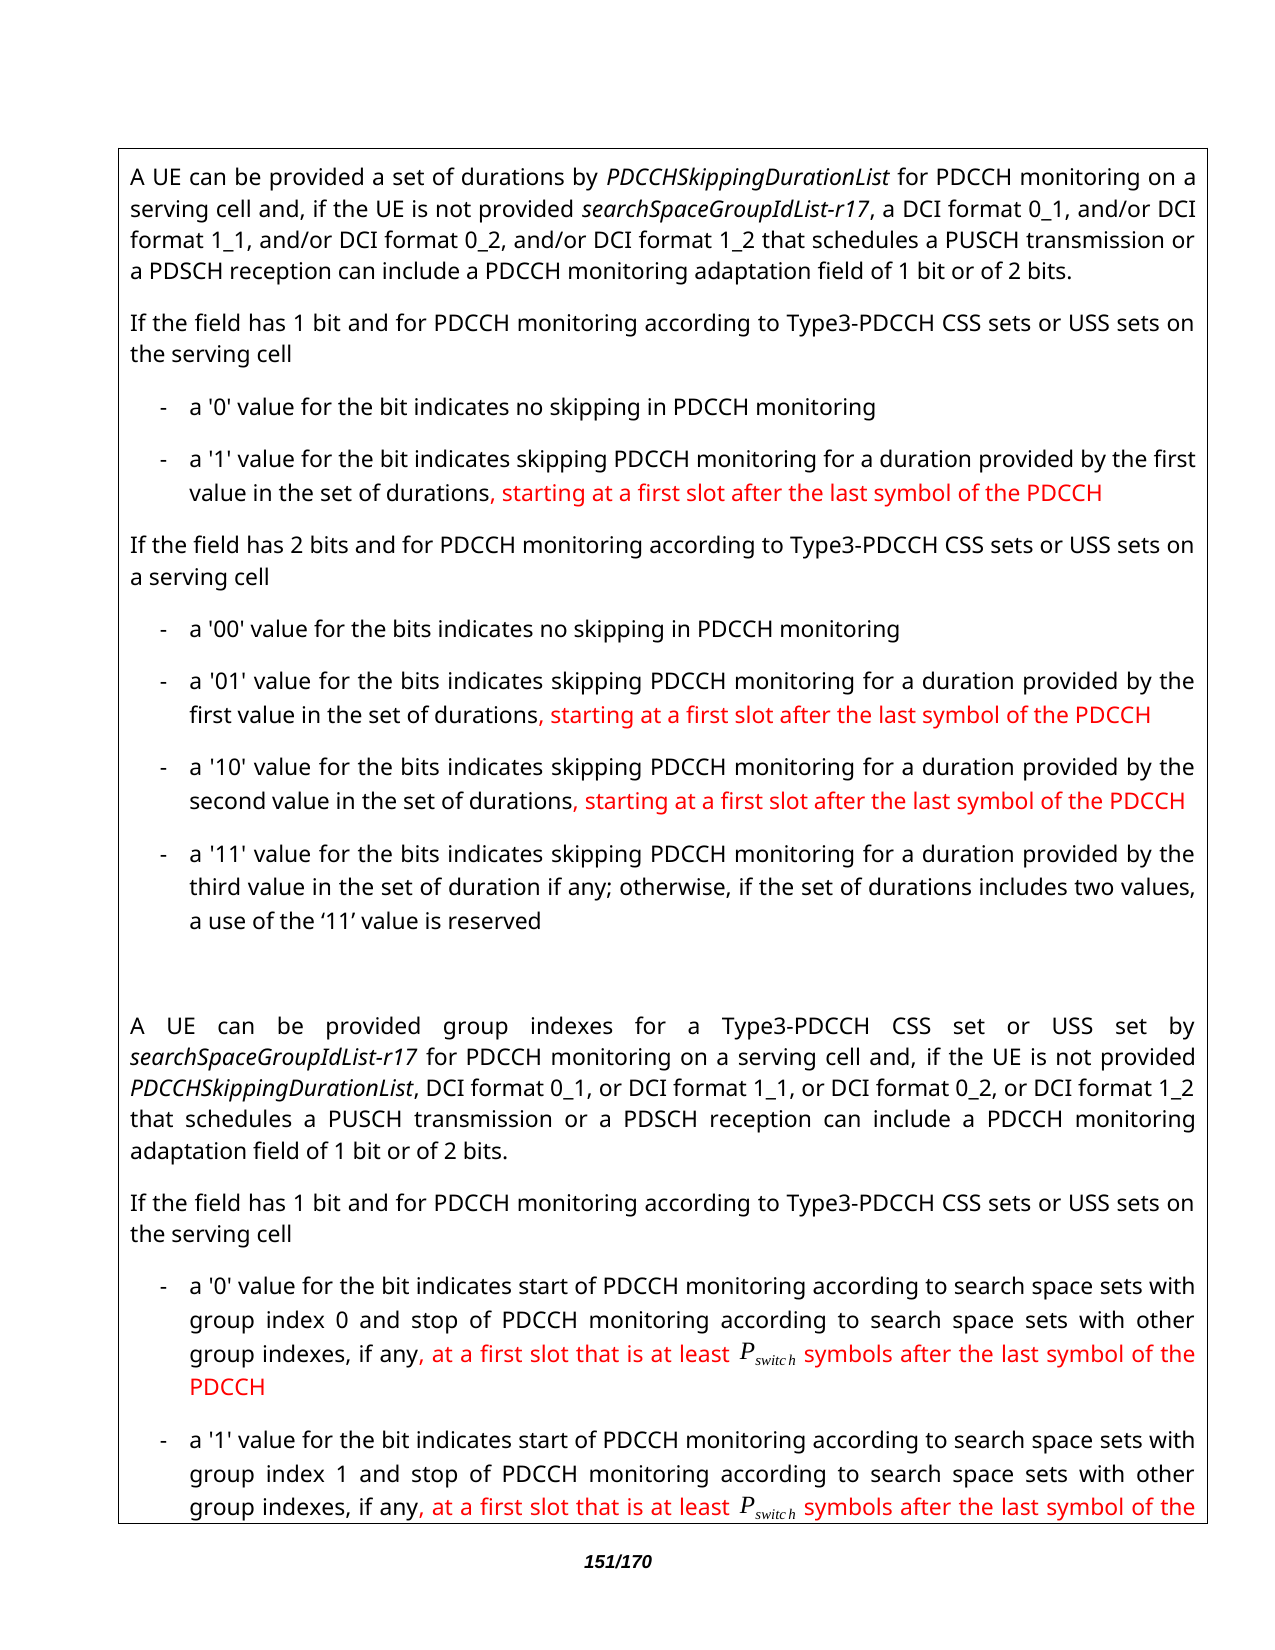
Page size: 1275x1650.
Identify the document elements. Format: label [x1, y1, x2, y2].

table_header [119, 149, 1207, 1523]
